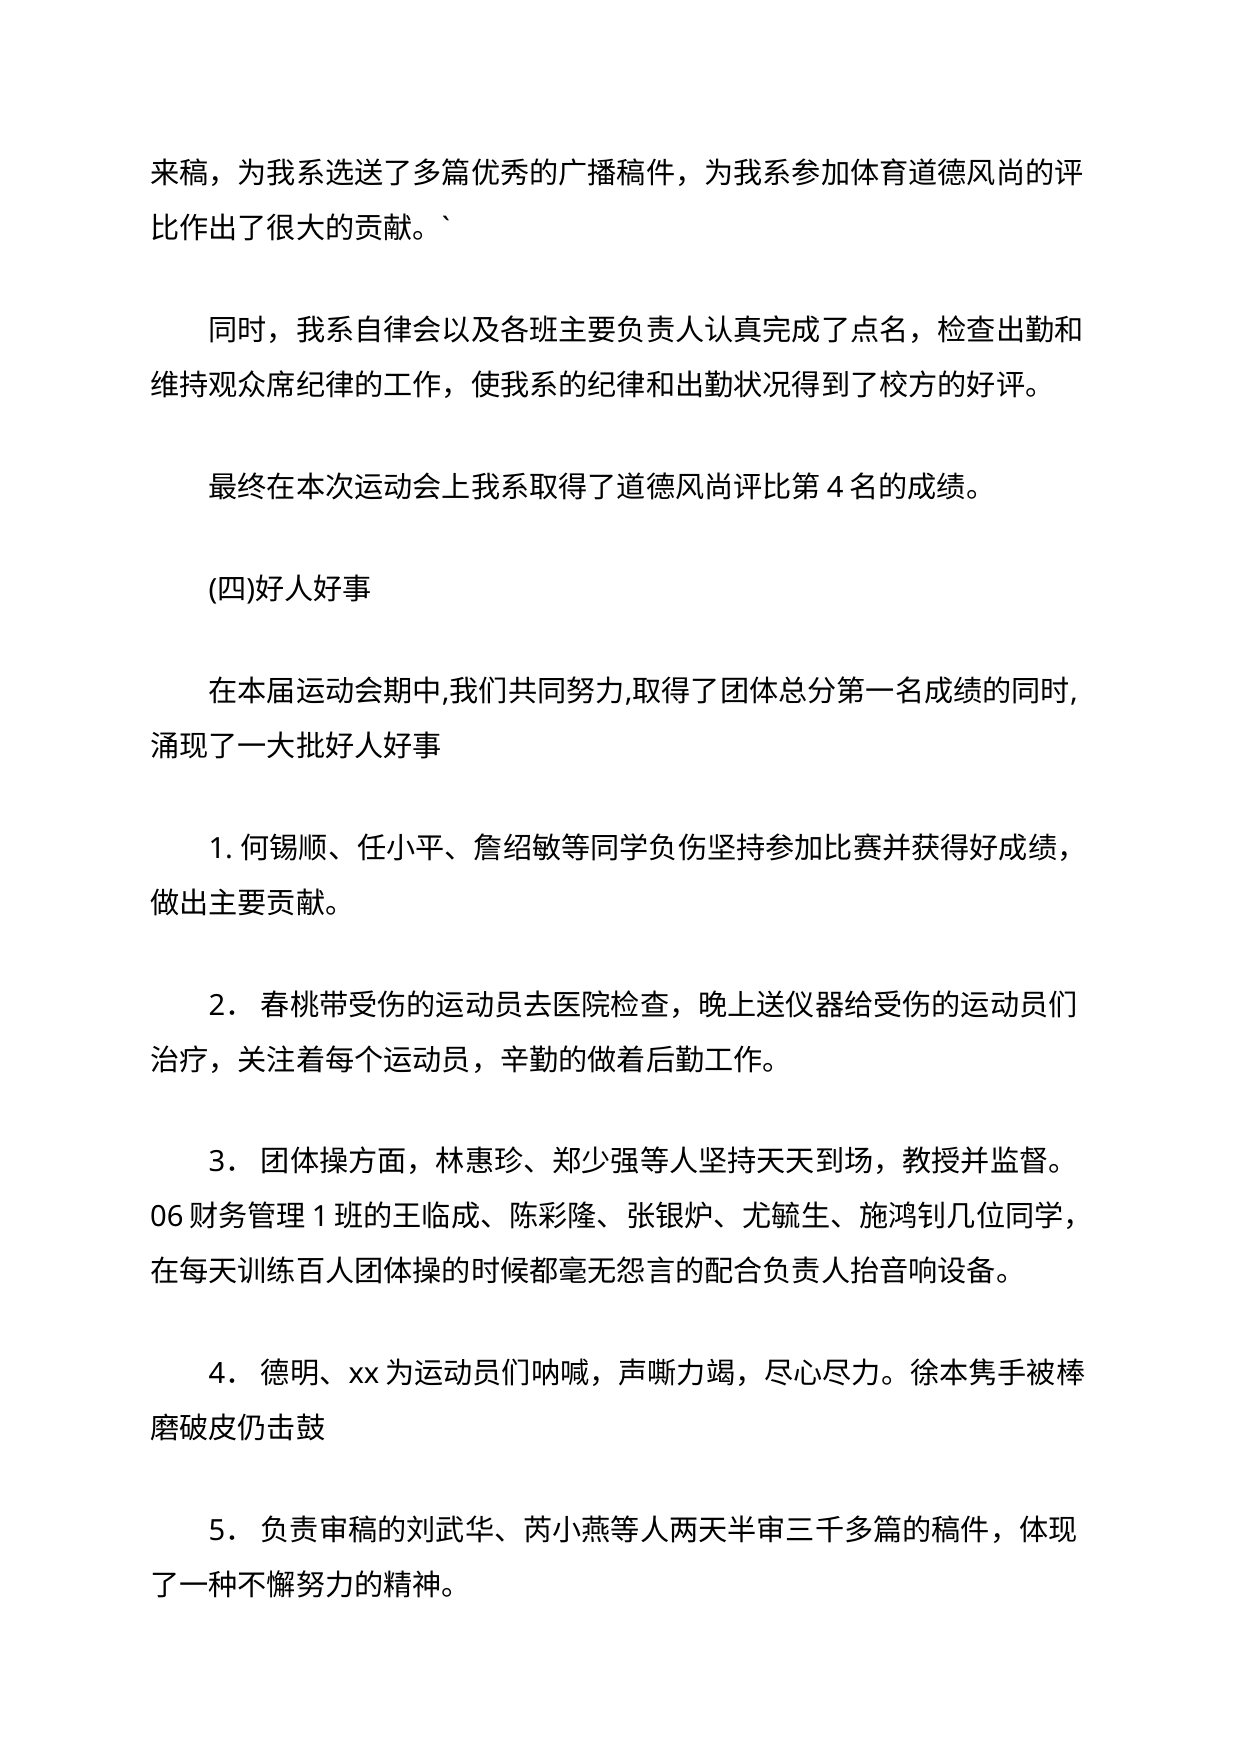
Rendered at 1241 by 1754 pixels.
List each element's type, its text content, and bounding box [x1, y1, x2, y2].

text 同时，我系自律会以及各班主要负责人认真完成了点名，检查出勤和维持观众席纪律的工作，使我系的纪律和出勤状况得到了校方的好评。 [150, 307, 1090, 404]
text 在本届运动会期中,我们共同努力,取得了团体总分第一名成绩的同时,涌现了一大批好人好事 [150, 667, 1090, 765]
text 5． 负责审稿的刘武华、芮小燕等人两天半审三千多篇的稿件，体现了一种不懈努力的精神。 [150, 1506, 1090, 1604]
text 3． 团体操方面，林惠珍、郑少强等人坚持天天到场，教授并监督。06财务管理1班的王临成、陈彩隆、张银炉、尤毓生、施鸿钊几位同学，在每天训练百人团体操的时候都毫无怨言的配合负责人抬音响设备。 [150, 1138, 1090, 1290]
text 最终在本次运动会上我系取得了道德风尚评比第4名的成绩。 [150, 463, 1090, 506]
text 1. 何锡顺、任小平、詹绍敏等同学负伤坚持参加比赛并获得好成绩，做出主要贡献。 [150, 824, 1090, 922]
text 4． 德明、xx为运动员们呐喊，声嘶力竭，尽心尽力。徐本隽手被棒磨破皮仍击鼓 [150, 1349, 1090, 1447]
text 2． 春桃带受伤的运动员去医院检查，晚上送仪器给受伤的运动员们治疗，关注着每个运动员，辛勤的做着后勤工作。 [150, 981, 1090, 1078]
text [150, 150, 1090, 247]
text (四)好人好事 [150, 566, 1090, 608]
